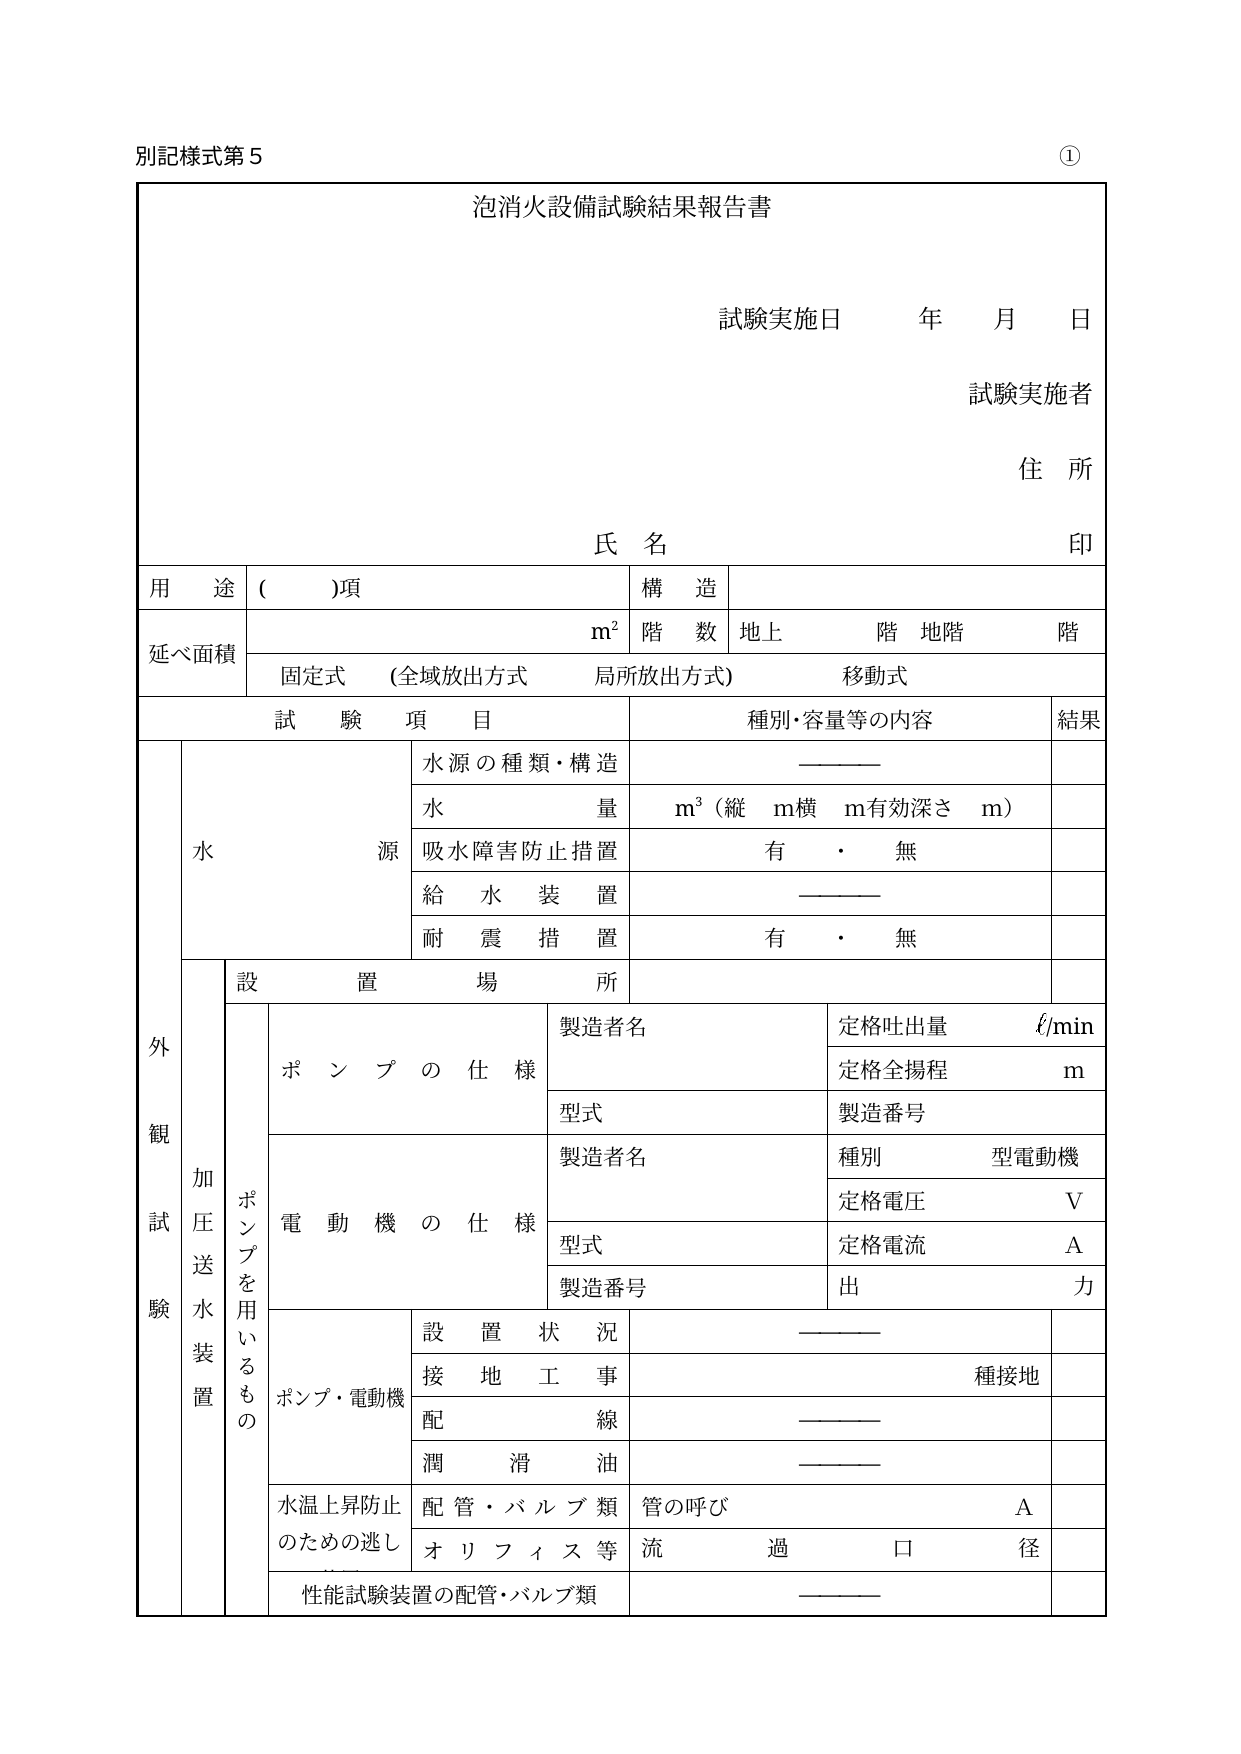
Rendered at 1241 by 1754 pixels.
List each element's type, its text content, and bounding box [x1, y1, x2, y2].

table_cell 性能試験装置の配管･バルブ類 [269, 1572, 629, 1615]
table_cell 給水装置 [412, 872, 629, 915]
table_cell 製造者名 [548, 1004, 827, 1046]
table_cell 構造 [630, 566, 728, 609]
table_cell m2 [247, 610, 629, 652]
table_cell ―――― [630, 1310, 1051, 1352]
table_cell [548, 1178, 827, 1221]
table_cell 型式 [548, 1222, 827, 1265]
table_cell 電動機の仕様 [269, 1135, 547, 1309]
table_cell 外 観 試 験 [139, 741, 181, 1615]
table_cell ポンプの仕様 [269, 1004, 547, 1134]
table_cell 地上 階 地階 階 [729, 610, 1105, 652]
table_cell ―――― [630, 741, 1051, 784]
table_cell [1052, 960, 1105, 1002]
table_cell 延べ面積 [139, 610, 246, 696]
table_cell ―――― [630, 1572, 1051, 1615]
table_cell 用途 [139, 566, 246, 609]
table_cell [1052, 1397, 1105, 1440]
table_cell ―――― [630, 1441, 1051, 1484]
table_cell 配線 [412, 1397, 629, 1440]
table_cell 結果 [1052, 697, 1105, 740]
table_cell [1052, 785, 1105, 827]
table_cell [1052, 1354, 1105, 1396]
table_cell 定格吐出量 /min [828, 1004, 1105, 1046]
table_cell 試 験 項 目 [139, 697, 629, 740]
table_cell [630, 960, 1051, 1002]
table_cell 水温上昇防止のための逃し装置 [269, 1485, 411, 1571]
table_cell ポ ン プ を 用 い る も の [226, 1004, 268, 1615]
table_cell 管の呼び Ａ [630, 1485, 1051, 1527]
table_cell 水源 [182, 741, 411, 959]
table_cell 固定式 (全域放出方式 局所放出方式) 移動式 [247, 654, 1105, 696]
table_cell [1052, 741, 1105, 784]
table_cell [1052, 1529, 1105, 1571]
table_cell ポンプ・電動機 [269, 1310, 411, 1484]
table_cell 配管･バルブ類 [412, 1485, 629, 1527]
table_cell 製造者名 [548, 1135, 827, 1177]
table_cell 型式 [548, 1091, 827, 1134]
table_cell [548, 1046, 827, 1090]
table_cell [1052, 916, 1105, 959]
table_cell 水量 [412, 785, 629, 827]
table_cell 潤滑油 [412, 1441, 629, 1484]
table_cell 吸水障害防止措置 [412, 829, 629, 871]
table_cell 種別･容量等の内容 [630, 697, 1051, 740]
table_cell 出力 kW [828, 1266, 1105, 1309]
table_cell 流過口径 mm [630, 1529, 1051, 1571]
table_cell 有 ・ 無 [630, 916, 1051, 959]
table_cell ―――― [630, 1397, 1051, 1440]
table_cell 設置状況 [412, 1310, 629, 1352]
text 別記様式第５ ① [135, 136, 1105, 174]
table_cell [1052, 1572, 1105, 1615]
table_cell 加 圧 送 水 装 置 [182, 960, 224, 1615]
table_cell 耐震措置 [412, 916, 629, 959]
table_cell 種接地 [630, 1354, 1051, 1396]
table_cell 製造番号 [548, 1266, 827, 1309]
table_cell 製造番号 [828, 1091, 1105, 1134]
table_cell [1052, 829, 1105, 871]
table_cell [1052, 1485, 1105, 1527]
table_cell 階数 [630, 610, 728, 652]
table_cell ―――― [630, 872, 1051, 915]
table_cell 定格電流 Ａ [828, 1222, 1105, 1265]
table_cell 有 ・ 無 [630, 829, 1051, 871]
table_cell [729, 566, 1105, 609]
table_header 泡消火設備試験結果報告書 試験実施日 年 月 日 試験実施者 住 所 氏 名 印 [139, 184, 1105, 565]
table_cell 接地工事 [412, 1354, 629, 1396]
table_cell m3（縦 ｍ横 ｍ有効深さ ｍ） [630, 785, 1051, 827]
picture [1035, 1012, 1047, 1035]
table_cell オリフィス等 [412, 1529, 629, 1571]
table_cell [1052, 1441, 1105, 1484]
table_cell 水源の種類･構造 [412, 741, 629, 784]
table_cell 定格全揚程 ｍ [828, 1047, 1105, 1090]
table_cell 定格電圧 Ｖ [828, 1179, 1105, 1221]
table_cell ( )項 [247, 566, 629, 609]
table_cell 種別 型電動機 [828, 1135, 1105, 1177]
table_cell 設置場所 [226, 960, 629, 1002]
table_cell [1052, 1310, 1105, 1352]
table_cell [1052, 872, 1105, 915]
